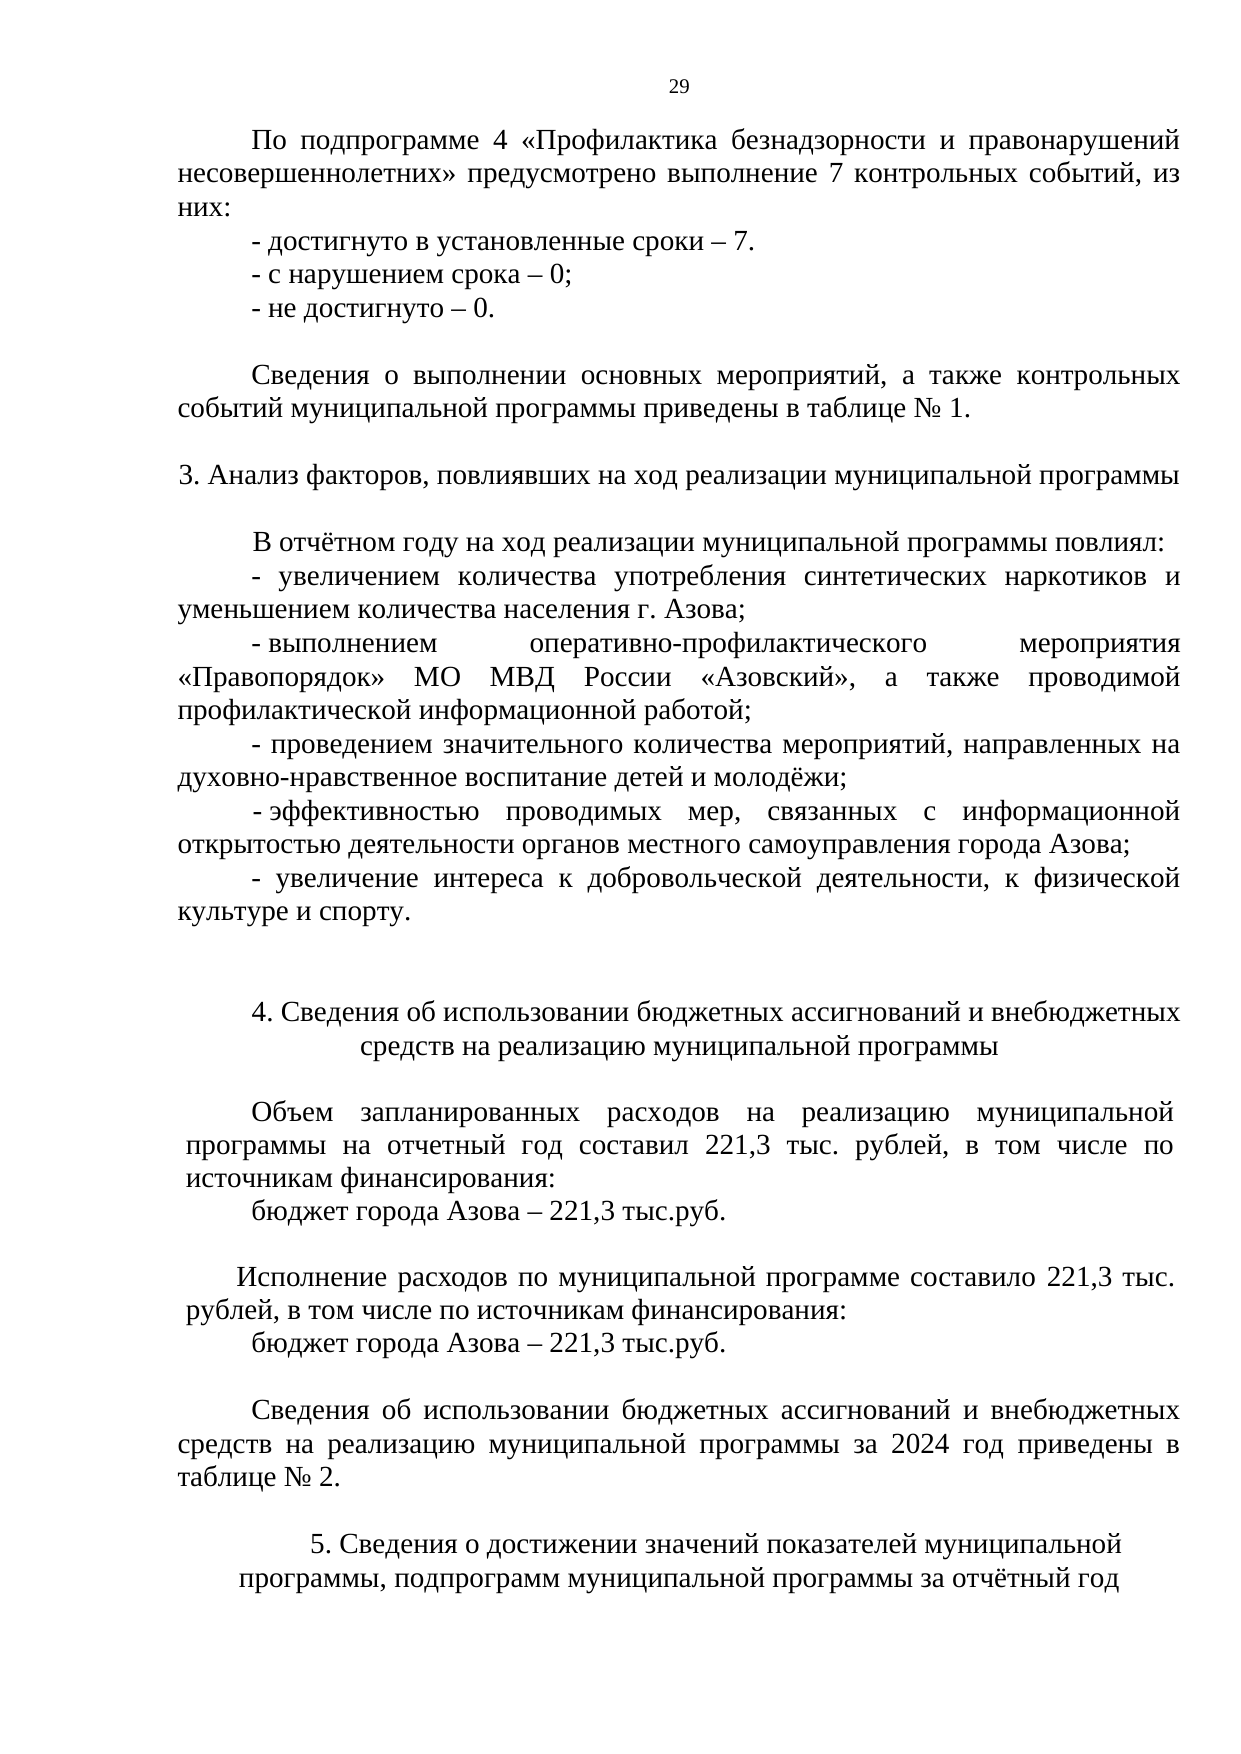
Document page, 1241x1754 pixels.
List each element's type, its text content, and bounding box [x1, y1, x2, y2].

text бюджет города Азова – 221,3 тыс.руб. [186, 1326, 1175, 1359]
text 4. Сведения об использовании бюджетных ассигнований и внебюджетных средств на реализацию муниципальной программы [177, 994, 1181, 1061]
text В отчётном году на ход реализации муниципальной программы повлиял: [177, 524, 1181, 558]
text Сведения о выполнении основных мероприятий, а также контрольных событий муниципальной программы приведены в таблице № 1. [177, 357, 1181, 424]
text - не достигнуто – 0. [177, 290, 1181, 323]
text Объем запланированных расходов на реализацию муниципальной программы на отчетный год составил 221,3 тыс. рублей, в том числе по источникам финансирования: [186, 1095, 1175, 1194]
text - выполнением оперативно-профилактического мероприятия «Правопорядок» МО МВД России «Азовский», а также проводимой профилактической информационной работой; [177, 625, 1181, 726]
text - увеличение интереса к добровольческой деятельности, к физической культуре и спорту. [177, 860, 1181, 927]
text - эффективностью проводимых мер, связанных с информационной открытостью деятельности органов местного самоуправления города Азова; [177, 793, 1181, 860]
text - достигнуто в установленные сроки – 7. [177, 223, 1181, 256]
text бюджет города Азова – 221,3 тыс.руб. [186, 1194, 1175, 1227]
text По подпрограмме 4 «Профилактика безнадзорности и правонарушений несовершеннолетних» предусмотрено выполнение 7 контрольных событий, из них: [177, 122, 1181, 223]
text - проведением значительного количества мероприятий, направленных на духовно-нравственное воспитание детей и молодёжи; [177, 726, 1181, 793]
text Исполнение расходов по муниципальной программе составило 221,3 тыс. рублей, в том числе по источникам финансирования: [186, 1260, 1175, 1326]
text - с нарушением срока – 0; [177, 256, 1181, 290]
text 3. Анализ факторов, повлиявших на ход реализации муниципальной программы [177, 457, 1181, 491]
text 5. Сведения о достижении значений показателей муниципальной программы, подпрограмм муниципальной программы за отчётный год [177, 1527, 1181, 1594]
text - увеличением количества употребления синтетических наркотиков и уменьшением количества населения г. Азова; [177, 558, 1181, 625]
text Сведения об использовании бюджетных ассигнований и внебюджетных средств на реализацию муниципальной программы за 2024 год приведены в таблице № 2. [177, 1392, 1181, 1493]
